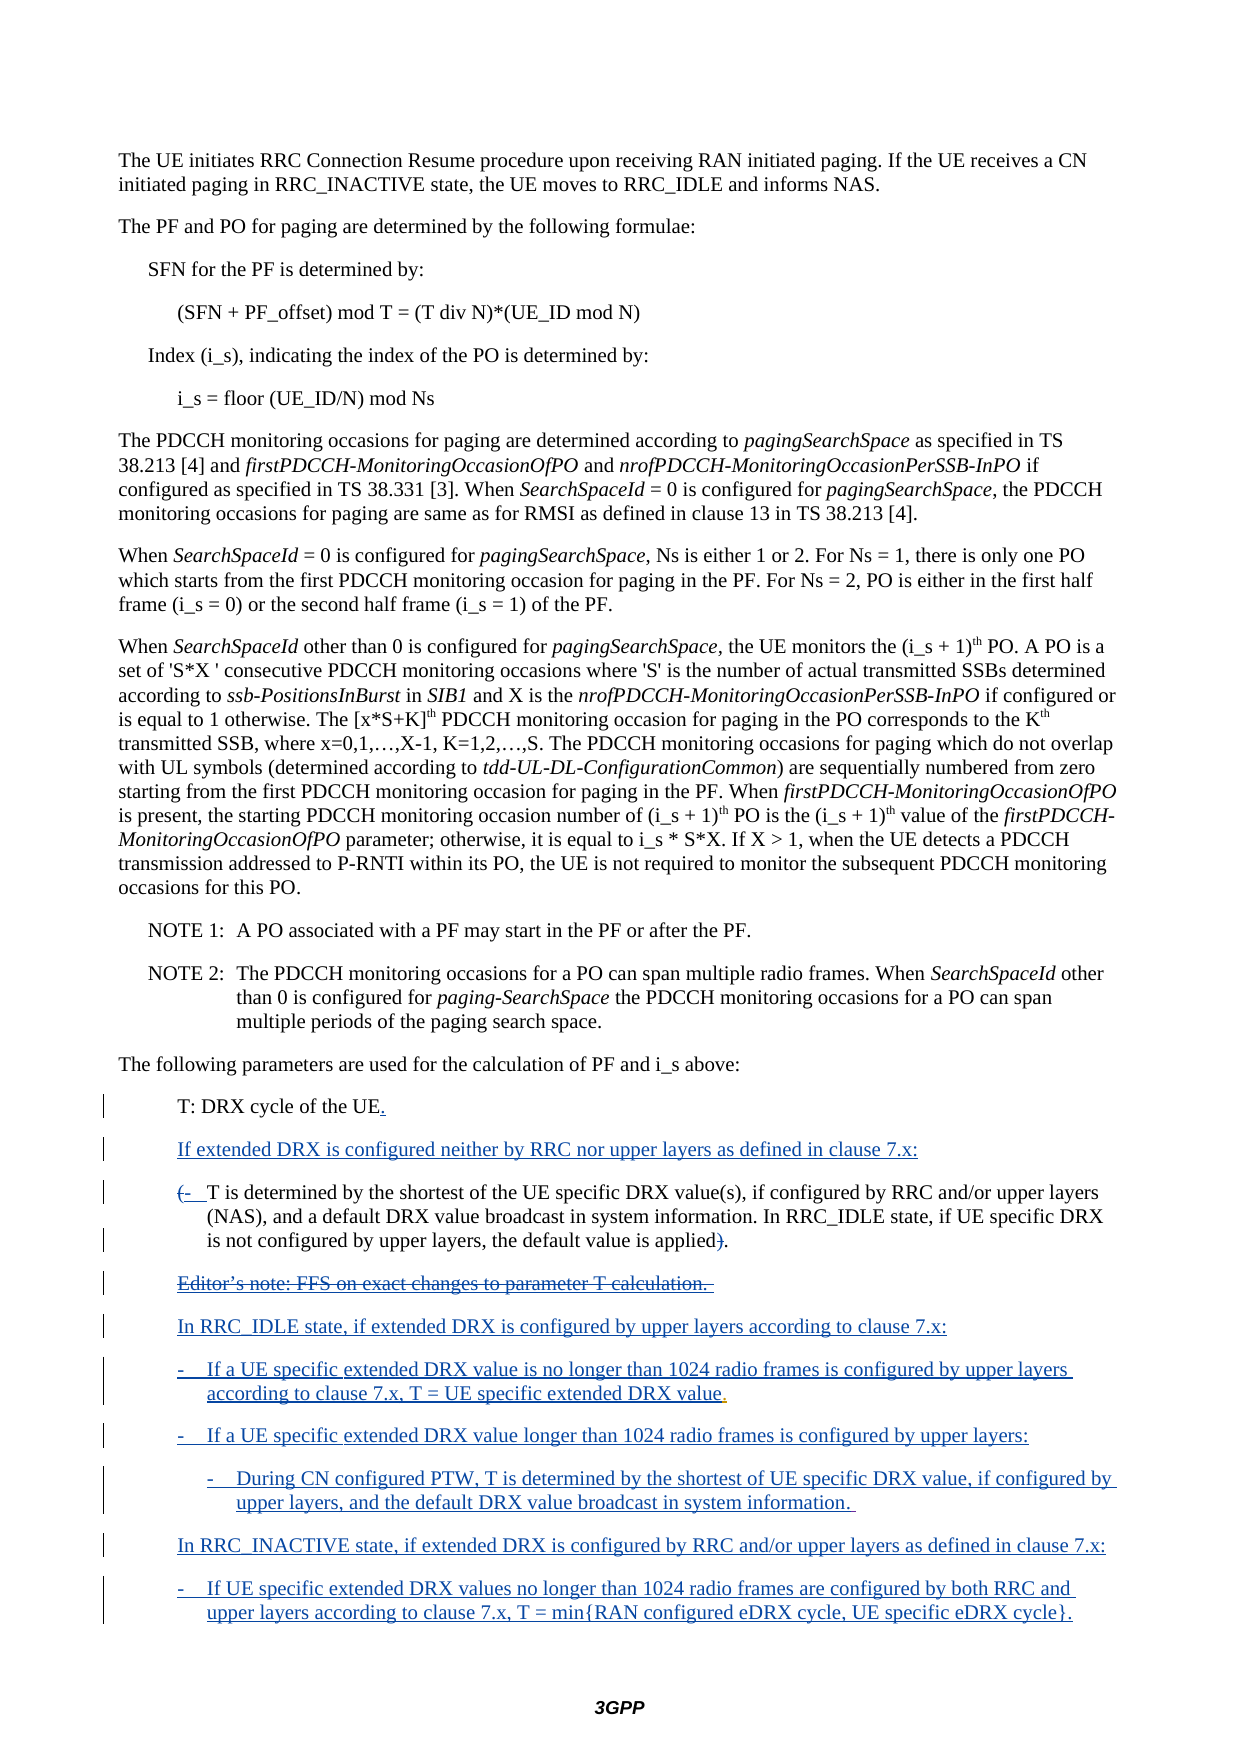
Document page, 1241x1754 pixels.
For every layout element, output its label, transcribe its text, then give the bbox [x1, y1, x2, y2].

text T: DRX cycle of the UE [177, 1094, 1122, 1118]
text The PF and PO for paging are determined by the following formulae: [118, 214, 1122, 238]
text T is determined by the shortest of the UE specific DRX value(s), if configured by RRC and/or upper layers (NAS), and a default DRX value broadcast in system information. In RRC_IDLE state, if UE specific DRX is not configured by upper layers, the default value is applied. [177, 1180, 1122, 1252]
text When SearchSpaceId other than 0 is configured for pagingSearchSpace, the UE monitors the (i_s + 1)th PO. A PO is a set of 'S*X ' consecutive PDCCH monitoring occasions where 'S' is the number of actual transmitted SSBs determined according to ssb-PositionsInBurst in SIB1 and X is the nrofPDCCH-MonitoringOccasionPerSSB-InPO if configured or is equal to 1 otherwise. The [x*S+K]th PDCCH monitoring occasion for paging in the PO corresponds to the Kth transmitted SSB, where x=0,1,…,X-1, K=1,2,…,S. The PDCCH monitoring occasions for paging which do not overlap with UL symbols (determined according to tdd-UL-DL-ConfigurationCommon) are sequentially numbered from zero starting from the first PDCCH monitoring occasion for paging in the PF. When firstPDCCH-MonitoringOccasionOfPO is present, the starting PDCCH monitoring occasion number of (i_s + 1)th PO is the (i_s + 1)th value of the firstPDCCH-MonitoringOccasionOfPO parameter; otherwise, it is equal to i_s * S*X. If X > 1, when the UE detects a PDCCH transmission addressed to P-RNTI within its PO, the UE is not required to monitor the subsequent PDCCH monitoring occasions for this PO. [118, 634, 1122, 899]
text (SFN + PF_offset) mod T = (T div N)*(UE_ID mod N) [177, 300, 1122, 324]
text The UE initiates RRC Connection Resume procedure upon receiving RAN initiated paging. If the UE receives a CN initiated paging in RRC_INACTIVE state, the UE moves to RRC_IDLE and informs NAS. [118, 147, 1122, 196]
text SFN for the PF is determined by: [148, 257, 1122, 281]
text NOTE 1: A PO associated with a PF may start in the PF or after the PF. [148, 918, 1122, 942]
text NOTE 2: The PDCCH monitoring occasions for a PO can span multiple radio frames. When SearchSpaceId other than 0 is configured for paging-SearchSpace the PDCCH monitoring occasions for a PO can span multiple periods of the paging search space. [148, 961, 1122, 1033]
text i_s = floor (UE_ID/N) mod Ns [177, 386, 1122, 410]
text The PDCCH monitoring occasions for paging are determined according to pagingSearchSpace as specified in TS 38.213 [4] and firstPDCCH-MonitoringOccasionOfPO and nrofPDCCH-MonitoringOccasionPerSSB-InPO if configured as specified in TS 38.331 [3]. When SearchSpaceId = 0 is configured for pagingSearchSpace, the PDCCH monitoring occasions for paging are same as for RMSI as defined in clause 13 in TS 38.213 [4]. [118, 428, 1122, 525]
text The following parameters are used for the calculation of PF and i_s above: [118, 1052, 1122, 1076]
text When SearchSpaceId = 0 is configured for pagingSearchSpace, Ns is either 1 or 2. For Ns = 1, there is only one PO which starts from the first PDCCH monitoring occasion for paging in the PF. For Ns = 2, PO is either in the first half frame (i_s = 0) or the second half frame (i_s = 1) of the PF. [118, 543, 1122, 616]
text Index (i_s), indicating the index of the PO is determined by: [148, 343, 1122, 367]
